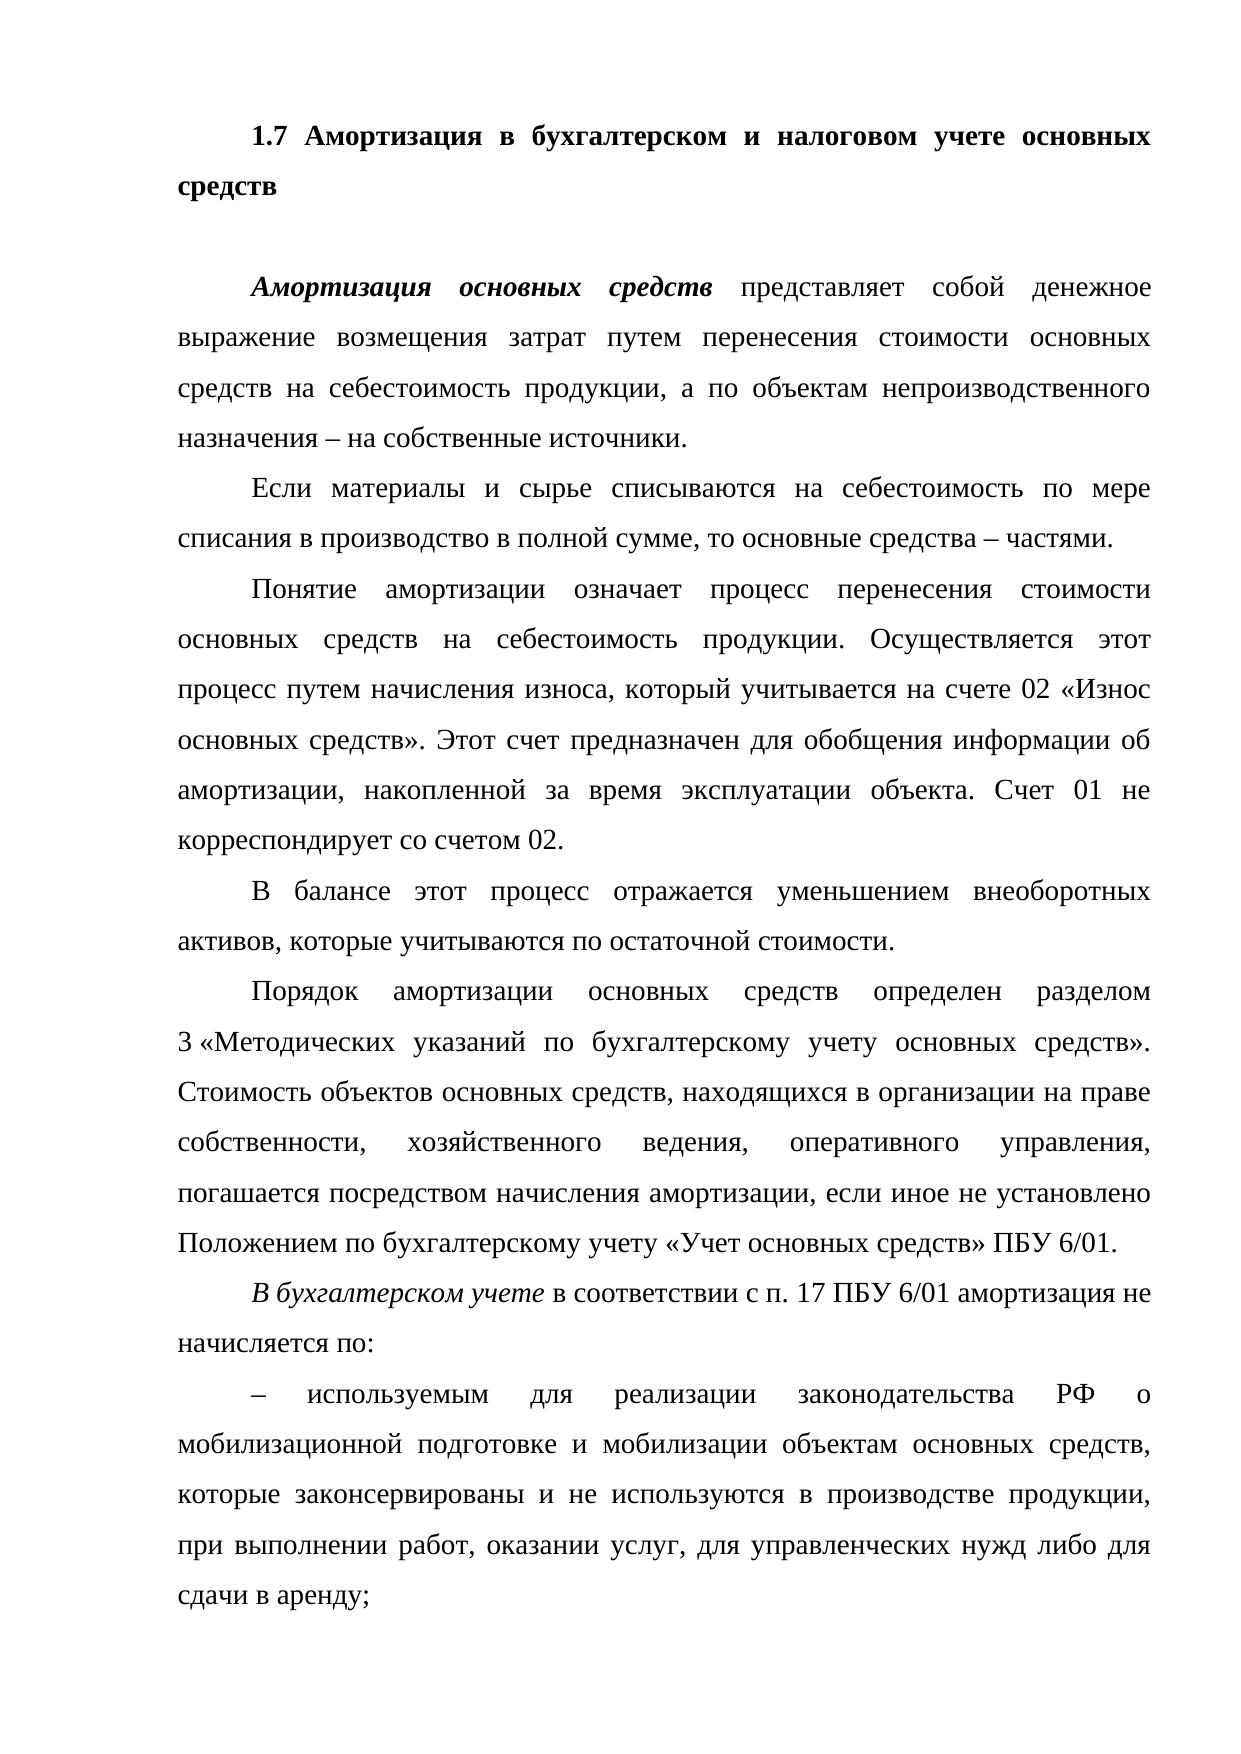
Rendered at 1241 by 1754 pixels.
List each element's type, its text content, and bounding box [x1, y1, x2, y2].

text Амортизация основных средств представляет собой денежное выражение возмещения затрат путем перенесения стоимости основных средств на себестоимость продукции, а по объектам непроизводственного назначения – на собственные источники. [177, 269, 1152, 453]
text В бухгалтерском учете в соответствии с п. 17 ПБУ 6/01 амортизация не начисляется по: [177, 1275, 1152, 1359]
text В балансе этот процесс отражается уменьшением внеоборотных активов, которые учитываются по остаточной стоимости. [177, 873, 1152, 957]
text – используемым для реализации законодательства РФ о мобилизационной подготовке и мобилизации объектам основных средств, которые законсервированы и не используются в производстве продукции, при выполнении работ, оказании услуг, для управленческих нужд либо для сдачи в аренду; [177, 1376, 1152, 1611]
text 1.7 Амортизация в бухгалтерском и налоговом учете основных средств [177, 118, 1152, 202]
text Если материалы и сырье списываются на себестоимость по мере списания в производство в полной сумме, то основные средства – частями. [177, 470, 1152, 554]
text Порядок амортизации основных средств определен разделом 3 «Методических указаний по бухгалтерскому учету основных средств». Стоимость объектов основных средств, находящихся в организации на праве собственности, хозяйственного ведения, оперативного управления, погашается посредством начисления амортизации, если иное не установлено Положением по бухгалтерскому учету «Учет основных средств» ПБУ 6/01. [177, 973, 1152, 1258]
text Понятие амортизации означает процесс перенесения стоимости основных средств на себестоимость продукции. Осуществляется этот процесс путем начисления износа, который учитывается на счете 02 «Износ основных средств». Этот счет предназначен для обобщения информации об амортизации, накопленной за время эксплуатации объекта. Счет 01 не корреспондирует со счетом 02. [177, 571, 1152, 856]
